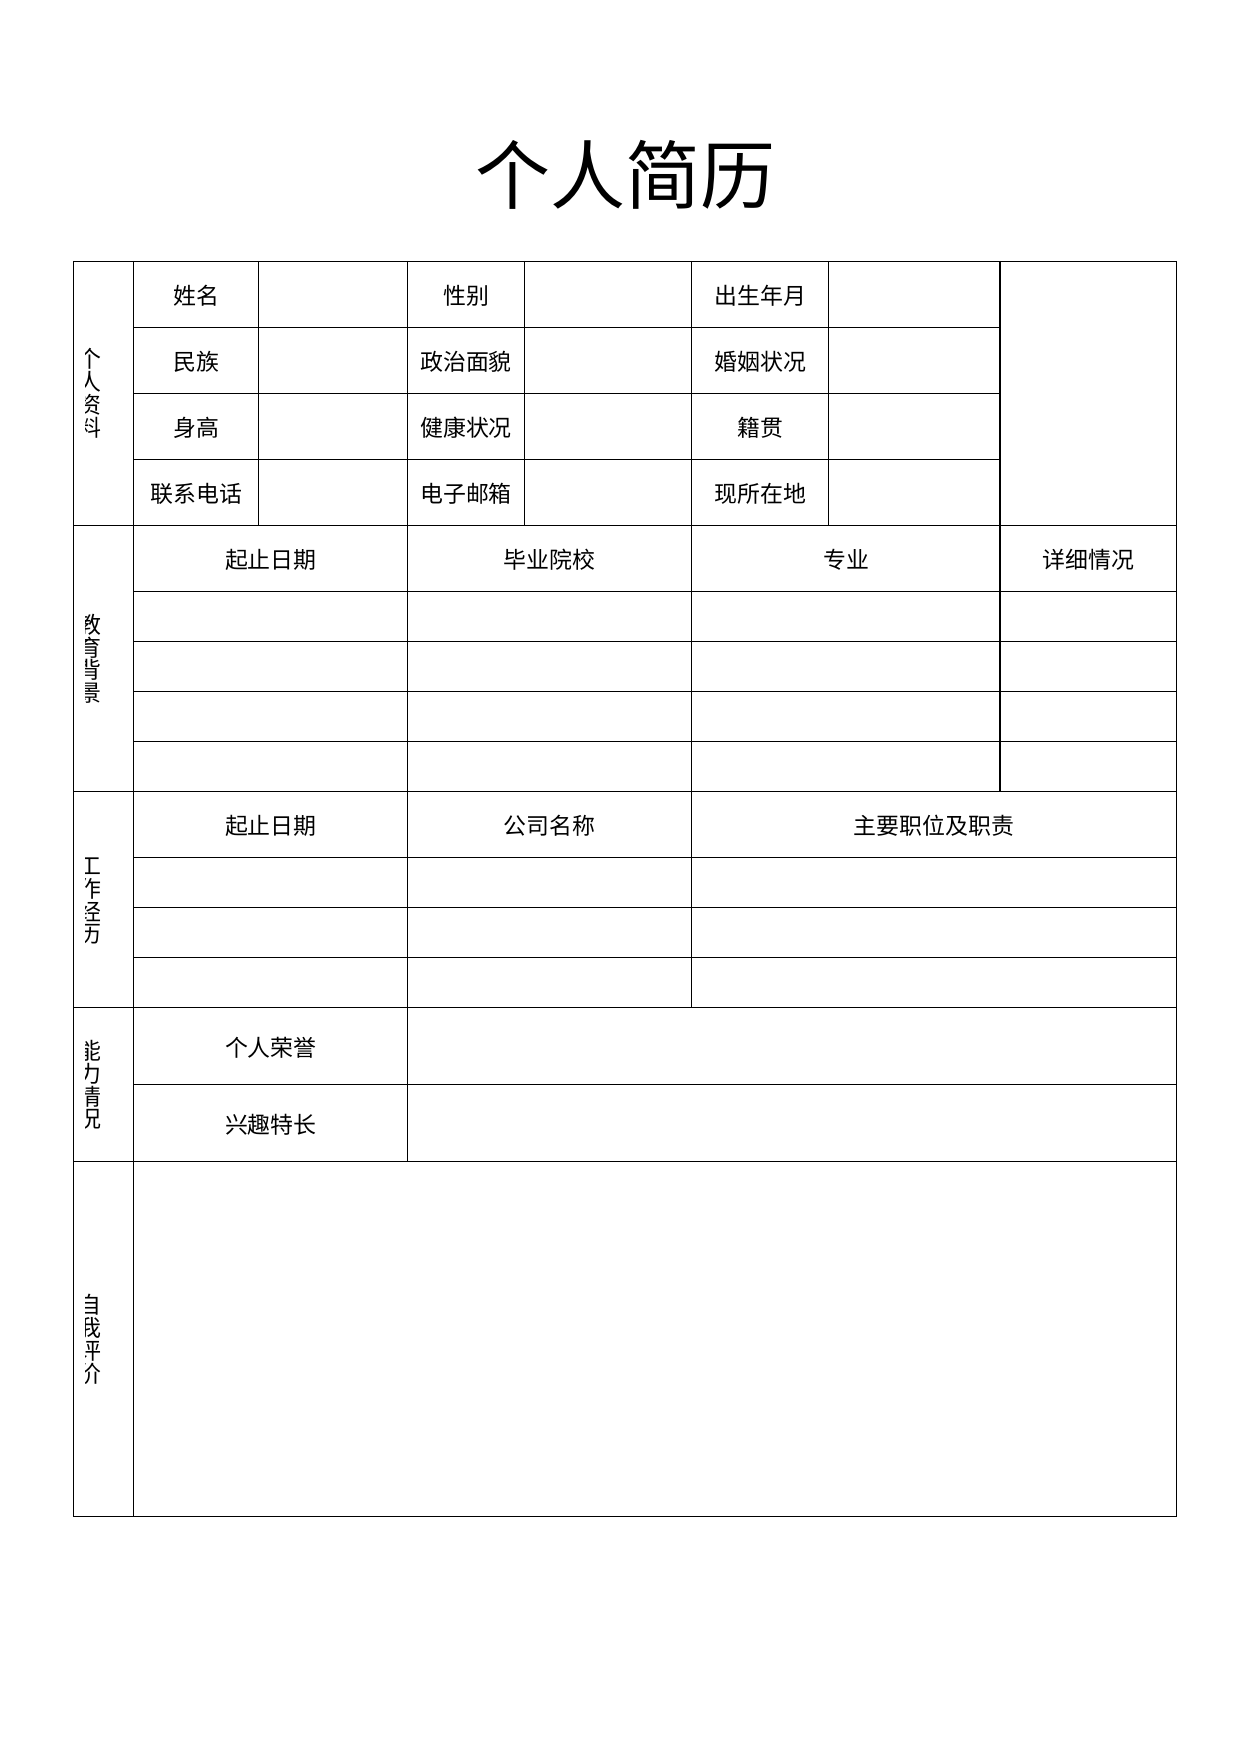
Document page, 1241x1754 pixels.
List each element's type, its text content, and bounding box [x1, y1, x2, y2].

table_cell [525, 328, 691, 393]
table_cell [1001, 742, 1176, 791]
table_cell [692, 592, 999, 641]
table_cell [134, 742, 407, 791]
table_cell [408, 958, 691, 1007]
table_cell 能力情况 [74, 1008, 133, 1161]
table_cell [829, 460, 999, 525]
table_cell 现所在地 [692, 460, 828, 525]
table_cell 籍贯 [692, 394, 828, 459]
table_cell [259, 328, 407, 393]
table_cell 起止日期 [134, 526, 407, 591]
table_cell [829, 328, 999, 393]
table_cell [1001, 262, 1176, 525]
table_cell 起止日期 [134, 792, 407, 857]
table_cell 联系电话 [134, 460, 258, 525]
table_cell 自我评价 [74, 1162, 133, 1516]
table_header 个人简历 [74, 81, 1176, 261]
table_cell [692, 958, 1176, 1007]
table_cell [408, 908, 691, 957]
table_cell [134, 692, 407, 741]
table_cell 个人资料 [74, 262, 133, 525]
table_cell [829, 394, 999, 459]
table_cell 民族 [134, 328, 258, 393]
table_cell 姓名 [134, 262, 258, 327]
table_cell [829, 262, 999, 327]
table_cell [408, 692, 691, 741]
table_cell [525, 394, 691, 459]
table_cell [525, 460, 691, 525]
table_cell 主要职位及职责 [692, 792, 1176, 857]
table_cell 专业 [692, 526, 999, 591]
table_cell [1001, 592, 1176, 641]
table_cell 兴趣特长 [134, 1085, 407, 1161]
table_cell [134, 908, 407, 957]
table_cell [408, 858, 691, 907]
table_cell 教育背景 [74, 526, 133, 791]
table_cell 婚姻状况 [692, 328, 828, 393]
table_cell 出生年月 [692, 262, 828, 327]
table_cell 公司名称 [408, 792, 691, 857]
table_cell 健康状况 [408, 394, 524, 459]
table_cell [692, 742, 999, 791]
table_cell [408, 1008, 1176, 1084]
table_cell [408, 642, 691, 691]
table_cell [134, 858, 407, 907]
table_cell [259, 460, 407, 525]
table_cell [259, 262, 407, 327]
table_cell [408, 1085, 1176, 1161]
table_cell [1001, 642, 1176, 691]
table_cell [134, 1162, 1176, 1516]
table_cell [692, 692, 999, 741]
table_cell 详细情况 [1001, 526, 1176, 591]
table_cell 工作经历 [74, 792, 133, 1007]
table_cell [1001, 692, 1176, 741]
table_cell [408, 742, 691, 791]
table_cell 身高 [134, 394, 258, 459]
table_cell [692, 858, 1176, 907]
table_cell [408, 592, 691, 641]
table_cell 政治面貌 [408, 328, 524, 393]
table_cell [525, 262, 691, 327]
table_cell [692, 642, 999, 691]
table_cell [259, 394, 407, 459]
table_cell [134, 592, 407, 641]
table_cell 毕业院校 [408, 526, 691, 591]
table_cell [134, 642, 407, 691]
table_cell 电子邮箱 [408, 460, 524, 525]
table_cell [134, 958, 407, 1007]
table_cell [692, 908, 1176, 957]
table_cell 性别 [408, 262, 524, 327]
table_cell 个人荣誉 [134, 1008, 407, 1084]
